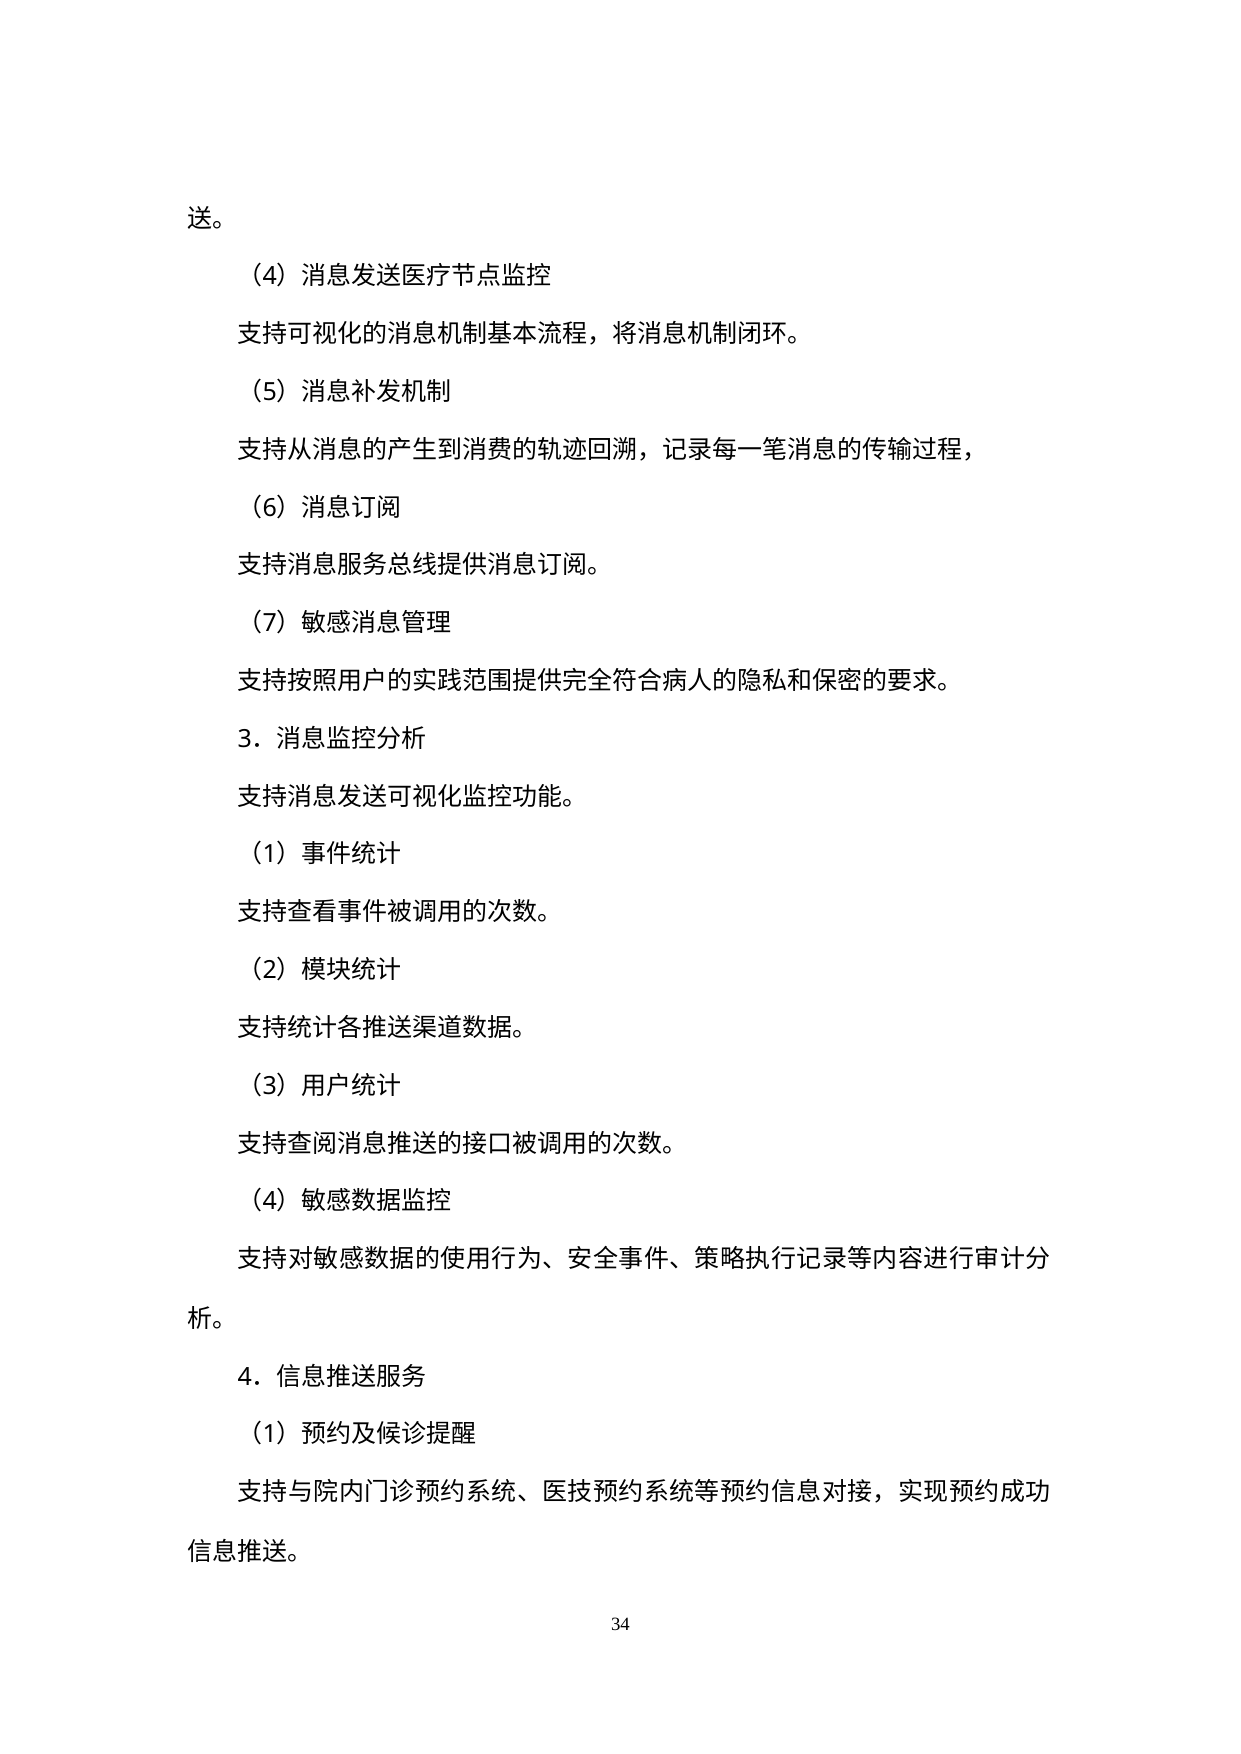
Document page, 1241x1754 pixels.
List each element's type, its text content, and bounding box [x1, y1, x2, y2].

text 支持对敏感数据的使用行为、安全事件、策略执行记录等内容进行审计分析。 [187, 1237, 1053, 1336]
text （5）消息补发机制 [187, 370, 1053, 409]
text 支持消息服务总线提供消息订阅。 [187, 543, 1053, 583]
text （2）模块统计 [187, 948, 1053, 988]
text （3）用户统计 [187, 1063, 1053, 1103]
text （4）敏感数据监控 [187, 1179, 1053, 1219]
text （4）消息发送医疗节点监控 [187, 254, 1053, 294]
text （7）敏感消息管理 [187, 601, 1053, 641]
text 支持可视化的消息机制基本流程，将消息机制闭环。 [187, 312, 1053, 352]
text （6）消息订阅 [187, 485, 1053, 525]
text 支持查阅消息推送的接口被调用的次数。 [187, 1121, 1053, 1161]
text 支持统计各推送渠道数据。 [187, 1006, 1053, 1045]
text （1）事件统计 [187, 832, 1053, 872]
text 支持查看事件被调用的次数。 [187, 890, 1053, 930]
text 支持与院内门诊预约系统、医技预约系统等预约信息对接，实现预约成功信息推送。 [187, 1470, 1053, 1569]
text （1）预约及候诊提醒 [187, 1412, 1053, 1452]
text 支持按照用户的实践范围提供完全符合病人的隐私和保密的要求。 [187, 659, 1053, 698]
text 支持从消息的产生到消费的轨迹回溯，记录每一笔消息的传输过程， [187, 428, 1053, 467]
text 3．消息监控分析 [187, 717, 1053, 756]
text 4．信息推送服务 [187, 1354, 1053, 1394]
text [187, 196, 1053, 236]
text 支持消息发送可视化监控功能。 [187, 774, 1053, 814]
